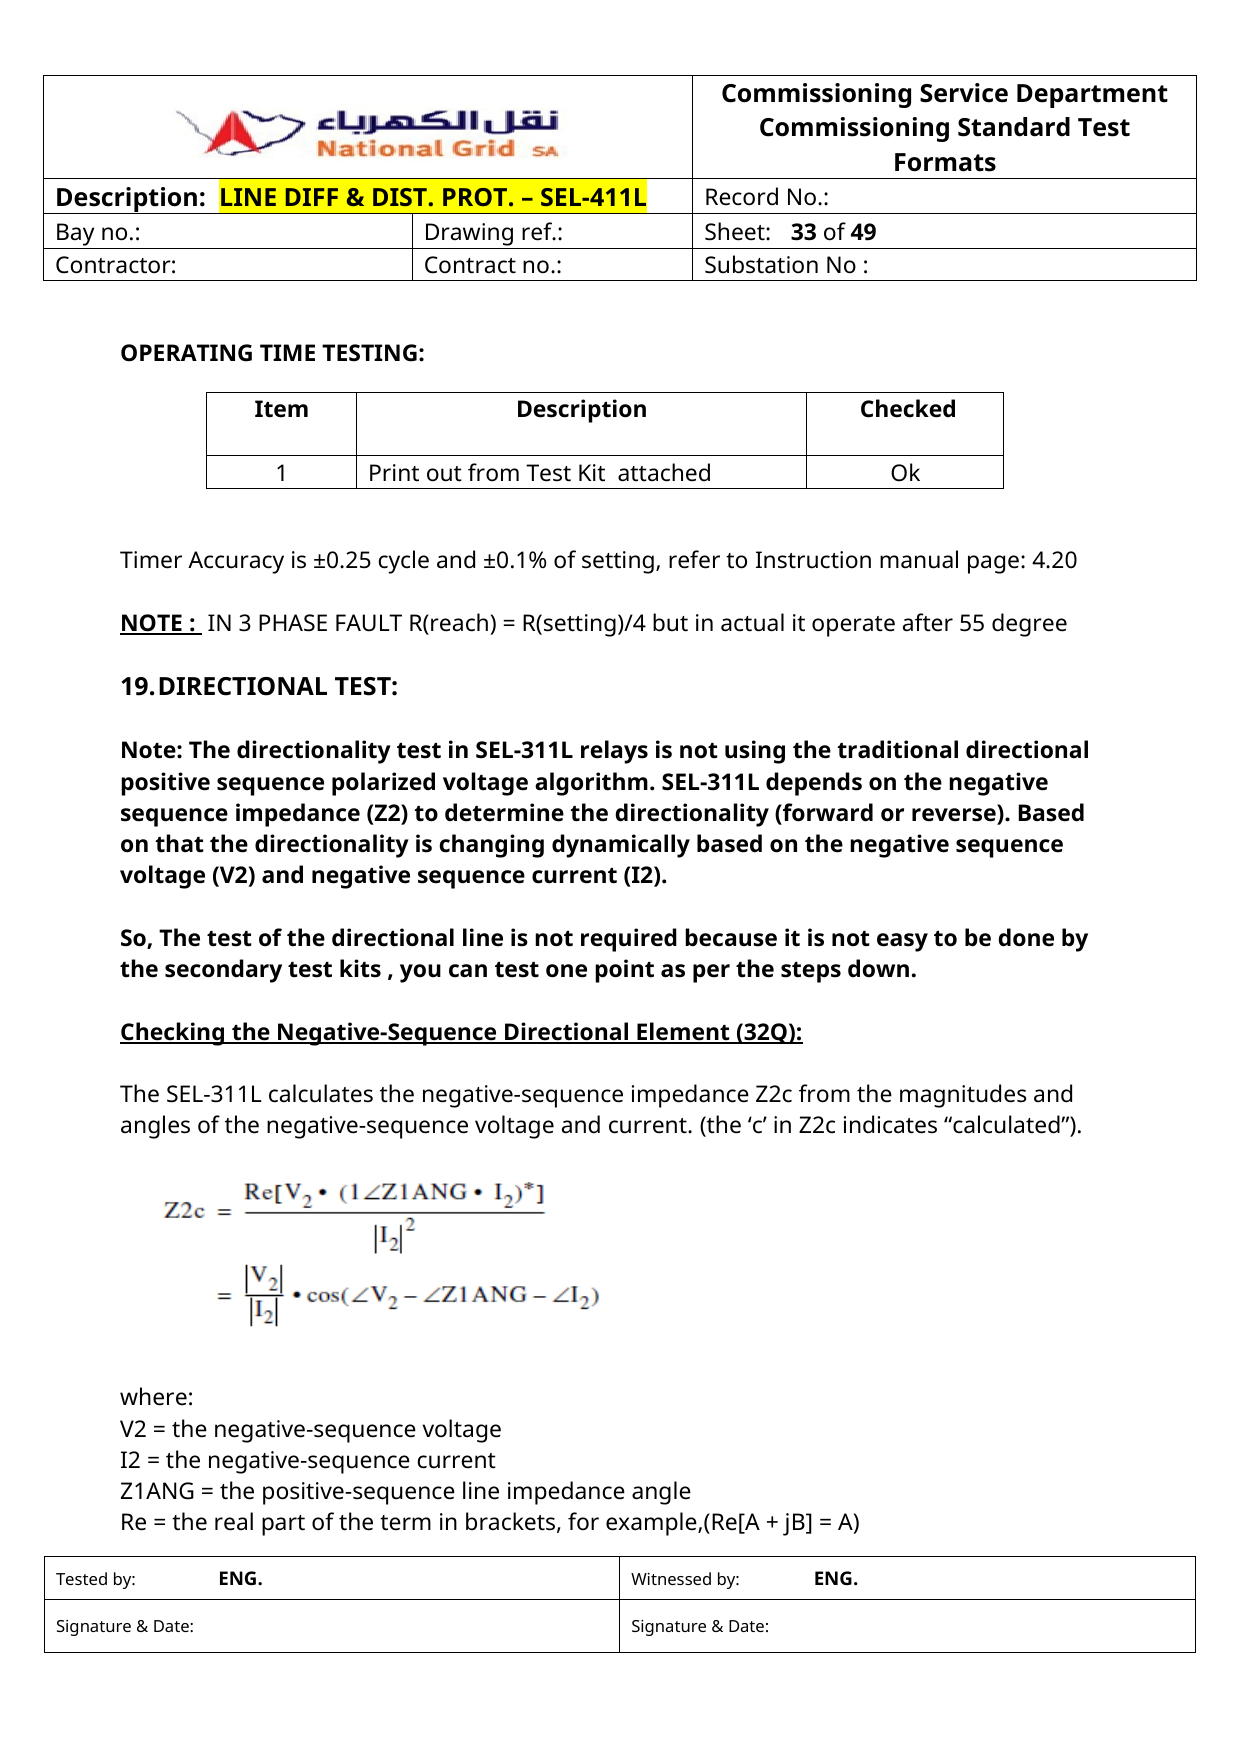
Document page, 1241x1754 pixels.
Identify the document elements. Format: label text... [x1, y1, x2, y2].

picture [168, 95, 568, 170]
text where: [120, 1381, 1120, 1412]
text So, The test of the directional line is not required because it is not easy to be done by the secondary test kits , you can test one point as per the steps down. [120, 922, 1120, 984]
table_cell Ok [807, 456, 1003, 488]
table_header Item [207, 393, 356, 455]
table_header Checked [807, 393, 1003, 455]
table_header Description [357, 393, 806, 455]
text Z1ANG = the positive-sequence line impedance angle [120, 1475, 1120, 1506]
text I2 = the negative-sequence current [120, 1444, 1120, 1475]
text Note: The directionality test in SEL-311L relays is not using the traditional directional positive sequence polarized voltage algorithm. SEL-311L depends on the negative sequence impedance (Z2) to determine the directionality (forward or reverse). Based on that the directionality is changing dynamically based on the negative sequence voltage (V2) and negative sequence current (I2). [120, 734, 1120, 891]
text NOTE : IN 3 PHASE FAULT R(reach) = R(setting)/4 but in actual it operate after 55 degree [120, 607, 1120, 638]
text Re = the real part of the term in brackets, for example,(Re[A + jB] = A) [120, 1506, 1120, 1537]
list DIRECTIONAL TEST: [120, 669, 1120, 703]
text OPERATING TIME TESTING: [120, 337, 1120, 368]
text Checking the Negative-Sequence Directional Element (32Q): [120, 1016, 1120, 1047]
text V2 = the negative-sequence voltage [120, 1412, 1120, 1444]
table_cell Print out from Test Kit attached [357, 456, 806, 488]
text The SEL-311L calculates the negative-sequence impedance Z2c from the magnitudes and angles of the negative-sequence voltage and current. (the ‘c’ in Z2c indicates “calculated”). [120, 1078, 1120, 1141]
table_cell 1 [207, 456, 356, 488]
text Timer Accuracy is ±0.25 cycle and ±0.1% of setting, refer to Instruction manual page: 4.20 [120, 544, 1120, 575]
